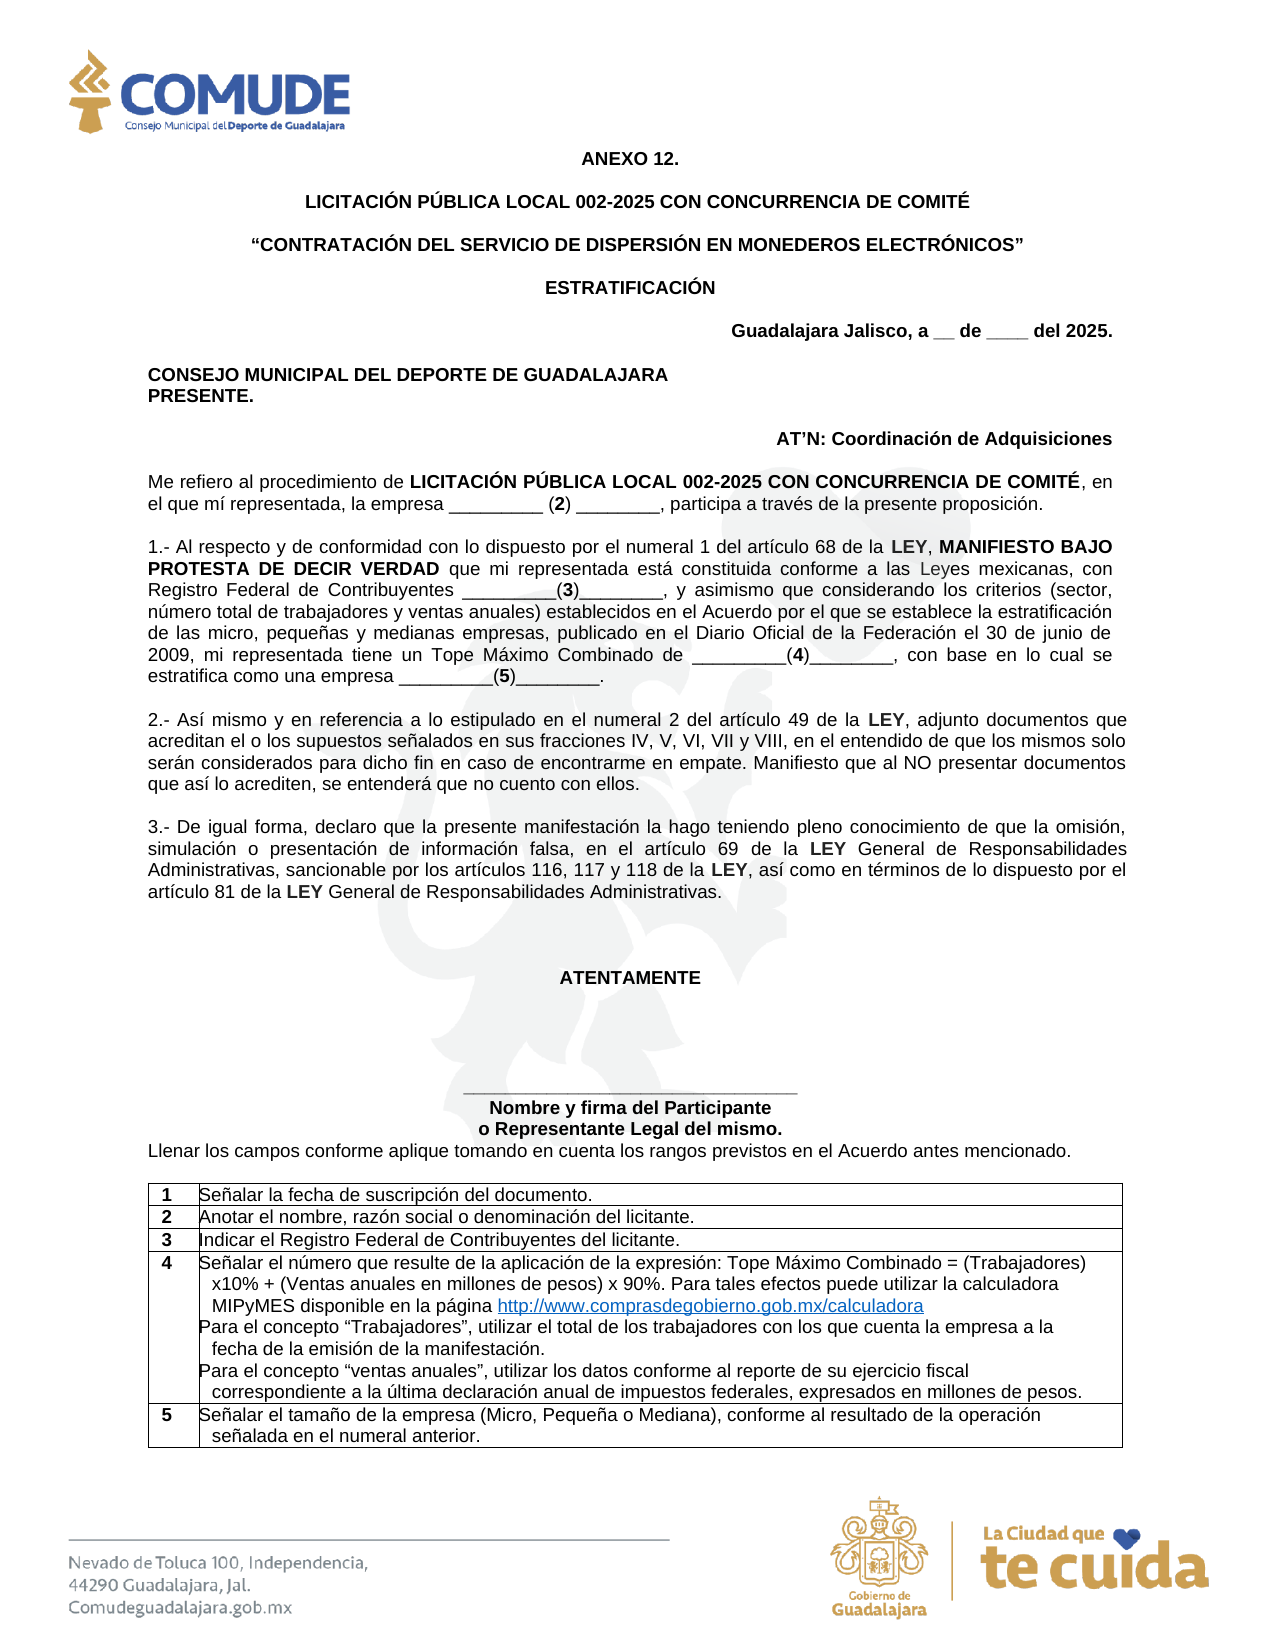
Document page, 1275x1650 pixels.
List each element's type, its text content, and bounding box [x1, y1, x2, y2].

text ANEXO 12. [148, 148, 1113, 169]
text LICITACIÓN PÚBLICA LOCAL 002-2025 CON CONCURRENCIA DE COMITÉ [148, 191, 1127, 212]
text ESTRATIFICACIÓN [148, 277, 1113, 299]
text CONSEJO MUNICIPAL DEL DEPORTE DE GUADALAJARA [148, 363, 1113, 385]
text o Representante Legal del mismo. [148, 1118, 1113, 1139]
table_cell 5 [149, 1404, 199, 1447]
text Me refiero al procedimiento de LICITACIÓN PÚBLICA LOCAL 002-2025 CON CONCURRENCIA DE COMITÉ, en el que mí representada, la empresa _________ (2) ________, participa a través de la presente proposición. [148, 471, 1113, 514]
table_cell Indicar el Registro Federal de Contribuyentes del licitante. [200, 1229, 1122, 1251]
text 1.- Al respecto y de conformidad con lo dispuesto por el numeral 1 del artículo 68 de la LEY, MANIFIESTO BAJO PROTESTA DE DECIR VERDAD que mi representada está constituida conforme a las Leyes mexicanas, con Registro Federal de Contribuyentes _________(3)________, y asimismo que considerando los criterios (sector, número total de trabajadores y ventas anuales) establecidos en el Acuerdo por el que se establece la estratificación de las micro, pequeñas y medianas empresas, publicado en el Diario Oficial de la Federación el 30 de junio de 2009, mi representada tiene un Tope Máximo Combinado de _________(4)________, con base en lo cual se estratifica como una empresa _________(5)________. [148, 536, 1113, 687]
text ________________________________ [148, 1075, 1113, 1096]
text PRESENTE. [148, 385, 1113, 406]
picture [5, 5, 1273, 1646]
text AT’N: Coordinación de Adquisiciones [148, 428, 1113, 449]
text Llenar los campos conforme aplique tomando en cuenta los rangos previstos en el Acuerdo antes mencionado. [148, 1139, 1113, 1161]
table_cell 3 [149, 1229, 199, 1251]
text Nombre y firma del Participante [148, 1096, 1113, 1118]
table_cell Señalar el número que resulte de la aplicación de la expresión: Tope Máximo Combinado = (Trabajadores) x10% + (Ventas anuales en millones de pesos) x 90%. Para tales efectos puede utilizar la calculadora MIPyMES disponible en la página http://www.comprasdegobierno.gob.mx/calculadora Para el concepto “Trabajadores”, utilizar el total de los trabajadores con los que cuenta la empresa a la fecha de la emisión de la manifestación. Para el concepto “ventas anuales”, utilizar los datos conforme al reporte de su ejercicio fiscal correspondiente a la última declaración anual de impuestos federales, expresados en millones de pesos. [200, 1252, 1122, 1402]
table_header 1 [149, 1184, 199, 1205]
text 2.- Así mismo y en referencia a lo estipulado en el numeral 2 del artículo 49 de la LEY, adjunto documentos que acreditan el o los supuestos señalados en sus fracciones IV, V, VI, VII y VIII, en el entendido de que los mismos solo serán considerados para dicho fin en caso de encontrarme en empate. Manifiesto que al NO presentar documentos que así lo acrediten, se entenderá que no cuento con ellos. [148, 708, 1127, 794]
text “CONTRATACIÓN DEL SERVICIO DE DISPERSIÓN EN MONEDEROS ELECTRÓNICOS” [148, 234, 1127, 256]
text ATENTAMENTE [148, 967, 1113, 989]
text Guadalajara Jalisco, a __ de ____ del 2025. [148, 320, 1113, 342]
table_header Señalar la fecha de suscripción del documento. [200, 1184, 1122, 1205]
table_cell 2 [149, 1206, 199, 1228]
table_cell Anotar el nombre, razón social o denominación del licitante. [200, 1206, 1122, 1228]
text 3.- De igual forma, declaro que la presente manifestación la hago teniendo pleno conocimiento de que la omisión, simulación o presentación de información falsa, en el artículo 69 de la LEY General de Responsabilidades Administrativas, sancionable por los artículos 116, 117 y 118 de la LEY, así como en términos de lo dispuesto por el artículo 81 de la LEY General de Responsabilidades Administrativas. [148, 816, 1127, 902]
table_cell 4 [149, 1252, 199, 1402]
table_cell Señalar el tamaño de la empresa (Micro, Pequeña o Mediana), conforme al resultado de la operación señalada en el numeral anterior. [200, 1404, 1122, 1447]
